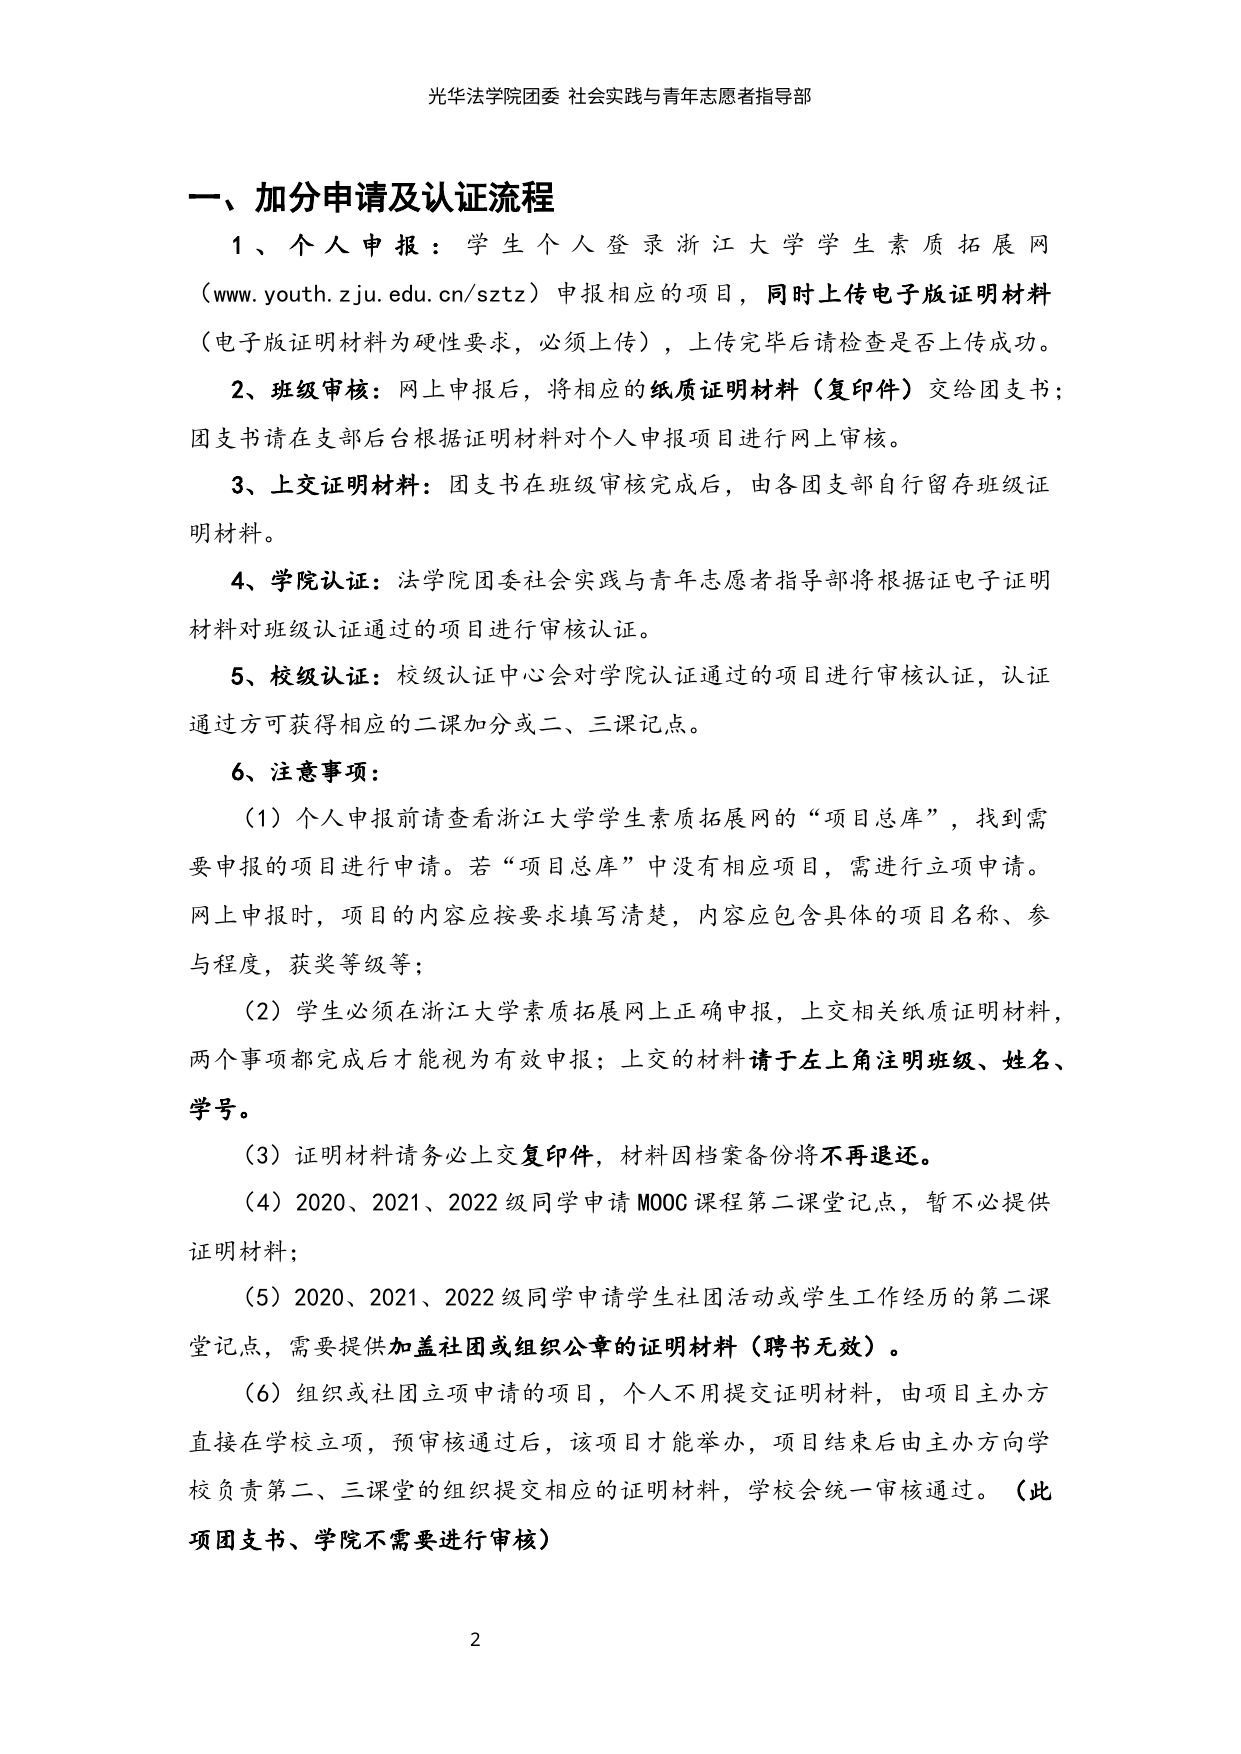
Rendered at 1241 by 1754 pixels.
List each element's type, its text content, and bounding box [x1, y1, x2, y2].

text （2）学生必须在浙江大学素质拓展网上正确申报，上交相关纸质证明材料，两个事项都完成后才能视为有效申报；上交的材料请于左上角注明班级、姓名、学号。 [187, 993, 1053, 1123]
text （3）证明材料请务必上交复印件，材料因档案备份将不再退还。 [187, 1137, 1053, 1170]
text 3、上交证明材料：团支书在班级审核完成后，由各团支部自行留存班级证明材料。 [187, 467, 1053, 548]
text （5）2020、2021、2022级同学申请学生社团活动或学生工作经历的第二课堂记点，需要提供加盖社团或组织公章的证明材料（聘书无效）。 [187, 1280, 1053, 1361]
text 6、注意事项： [187, 753, 1053, 786]
text （4）2020、2021、2022级同学申请MOOC课程第二课堂记点，暂不必提供证明材料； [187, 1184, 1053, 1265]
text 4、学院认证：法学院团委社会实践与青年志愿者指导部将根据证电子证明材料对班级认证通过的项目进行审核认证。 [187, 562, 1053, 643]
text 1、个人申报：学生个人登录浙江大学学生素质拓展网（www.youth.zju.edu.cn/sztz）申报相应的项目，同时上传电子版证明材料（电子版证明材料为硬性要求，必须上传），上传完毕后请检查是否上传成功。 [187, 227, 1053, 357]
text （6）组织或社团立项申请的项目，个人不用提交证明材料，由项目主办方直接在学校立项，预审核通过后，该项目才能举办，项目结束后由主办方向学校负责第二、三课堂的组织提交相应的证明材料，学校会统一审核通过。（此项团支书、学院不需要进行审核） [187, 1375, 1053, 1554]
text （1）个人申报前请查看浙江大学学生素质拓展网的“项目总库”，找到需要申报的项目进行申请。若“项目总库”中没有相应项目，需进行立项申请。网上申报时，项目的内容应按要求填写清楚，内容应包含具体的项目名称、参与程度，获奖等级等； [187, 800, 1053, 979]
text 2、班级审核：网上申报后，将相应的纸质证明材料（复印件）交给团支书；团支书请在支部后台根据证明材料对个人申报项目进行网上审核。 [187, 371, 1053, 452]
text 一、加分申请及认证流程 [187, 162, 1053, 227]
text 5、校级认证：校级认证中心会对学院认证通过的项目进行审核认证，认证通过方可获得相应的二课加分或二、三课记点。 [187, 658, 1053, 739]
